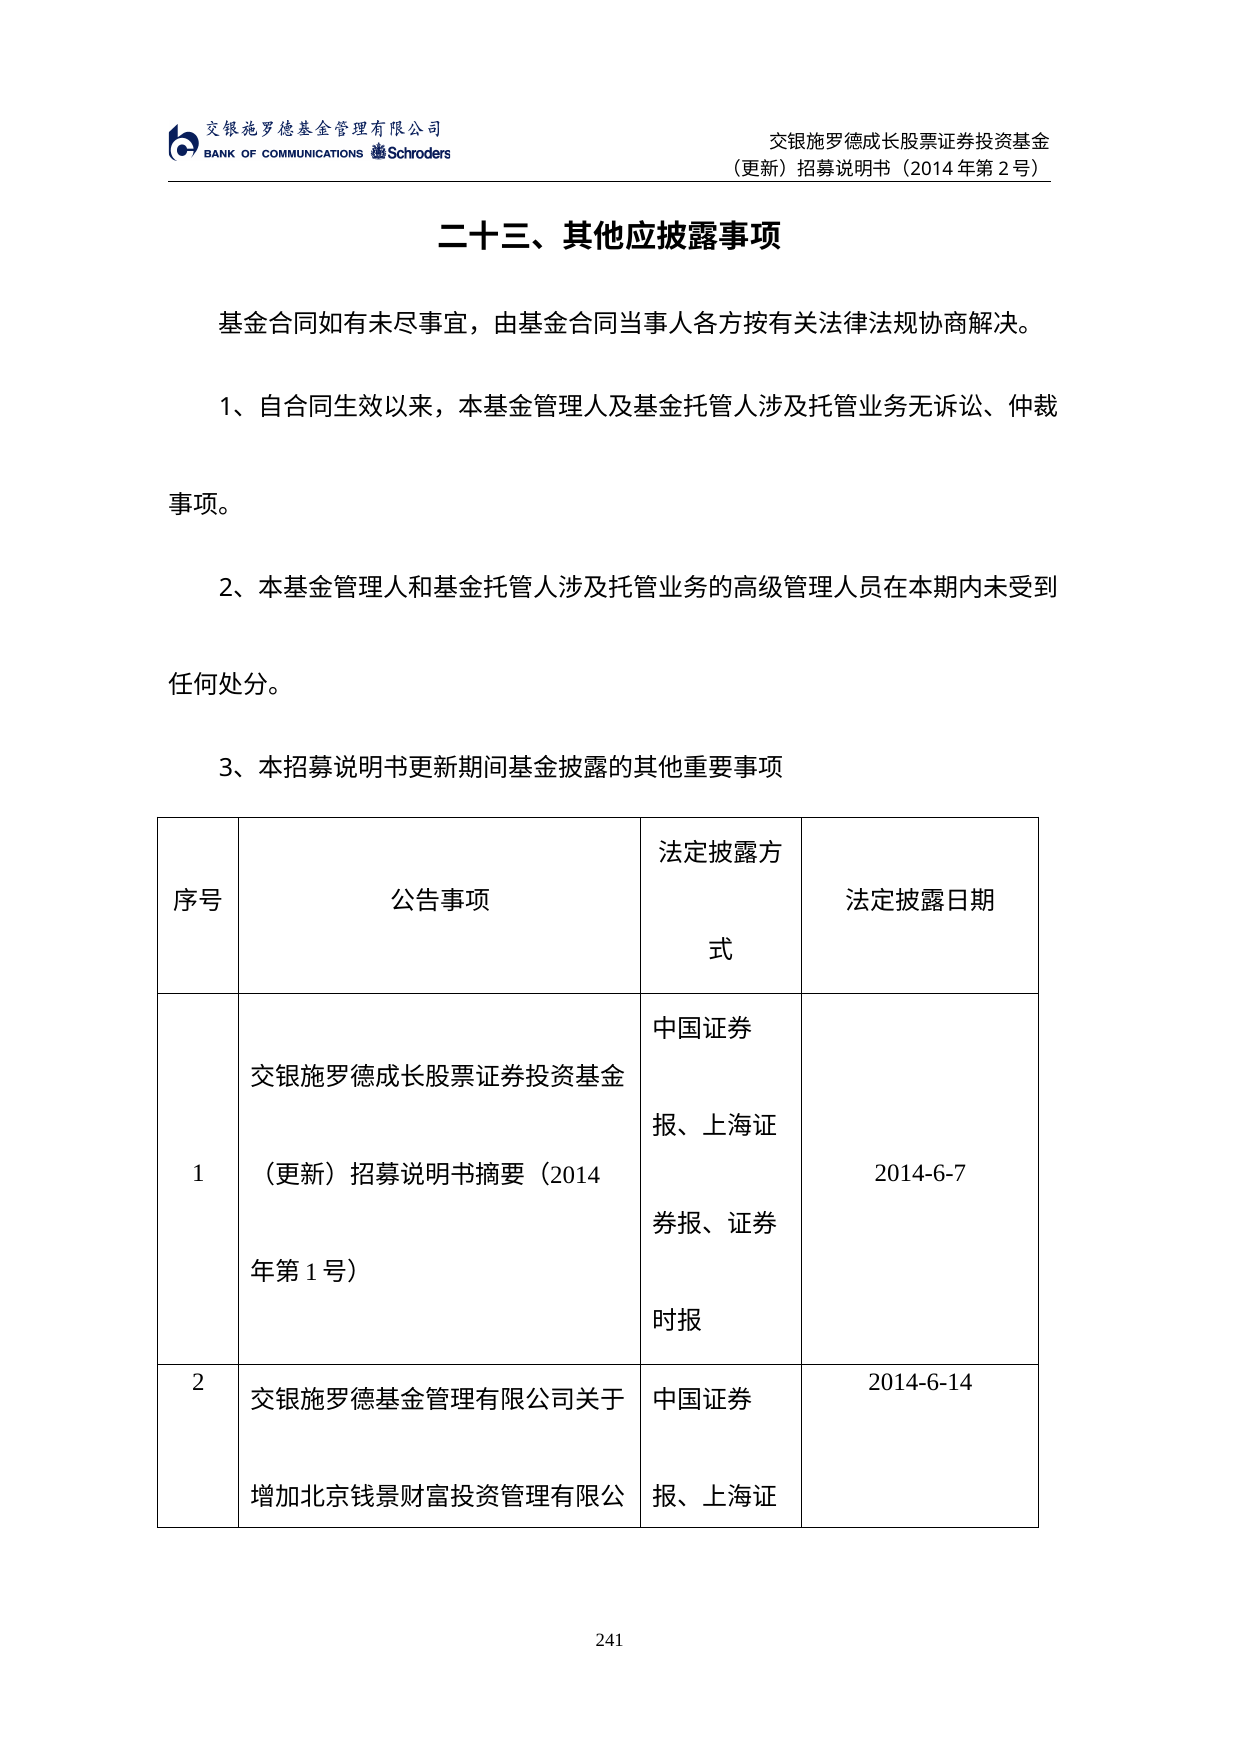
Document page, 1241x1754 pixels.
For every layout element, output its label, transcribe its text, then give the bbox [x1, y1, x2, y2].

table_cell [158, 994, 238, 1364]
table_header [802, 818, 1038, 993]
picture [168, 120, 451, 161]
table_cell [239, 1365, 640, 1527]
text 2、本基金管理人和基金托管人涉及托管业务的高级管理人员在本期内未受到任何处分。 [169, 553, 1068, 715]
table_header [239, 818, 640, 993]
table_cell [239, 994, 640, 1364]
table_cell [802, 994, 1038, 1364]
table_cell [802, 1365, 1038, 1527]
text 二十三、其他应披露事项 [169, 201, 1050, 266]
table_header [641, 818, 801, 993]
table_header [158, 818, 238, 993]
text 3、本招募说明书更新期间基金披露的其他重要事项 [169, 733, 1068, 798]
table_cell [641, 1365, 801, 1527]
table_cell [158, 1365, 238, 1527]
text 1、自合同生效以来，本基金管理人及基金托管人涉及托管业务无诉讼、仲裁事项。 [169, 372, 1068, 535]
text 基金合同如有未尽事宜，由基金合同当事人各方按有关法律法规协商解决。 [169, 289, 1050, 354]
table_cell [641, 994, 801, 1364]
